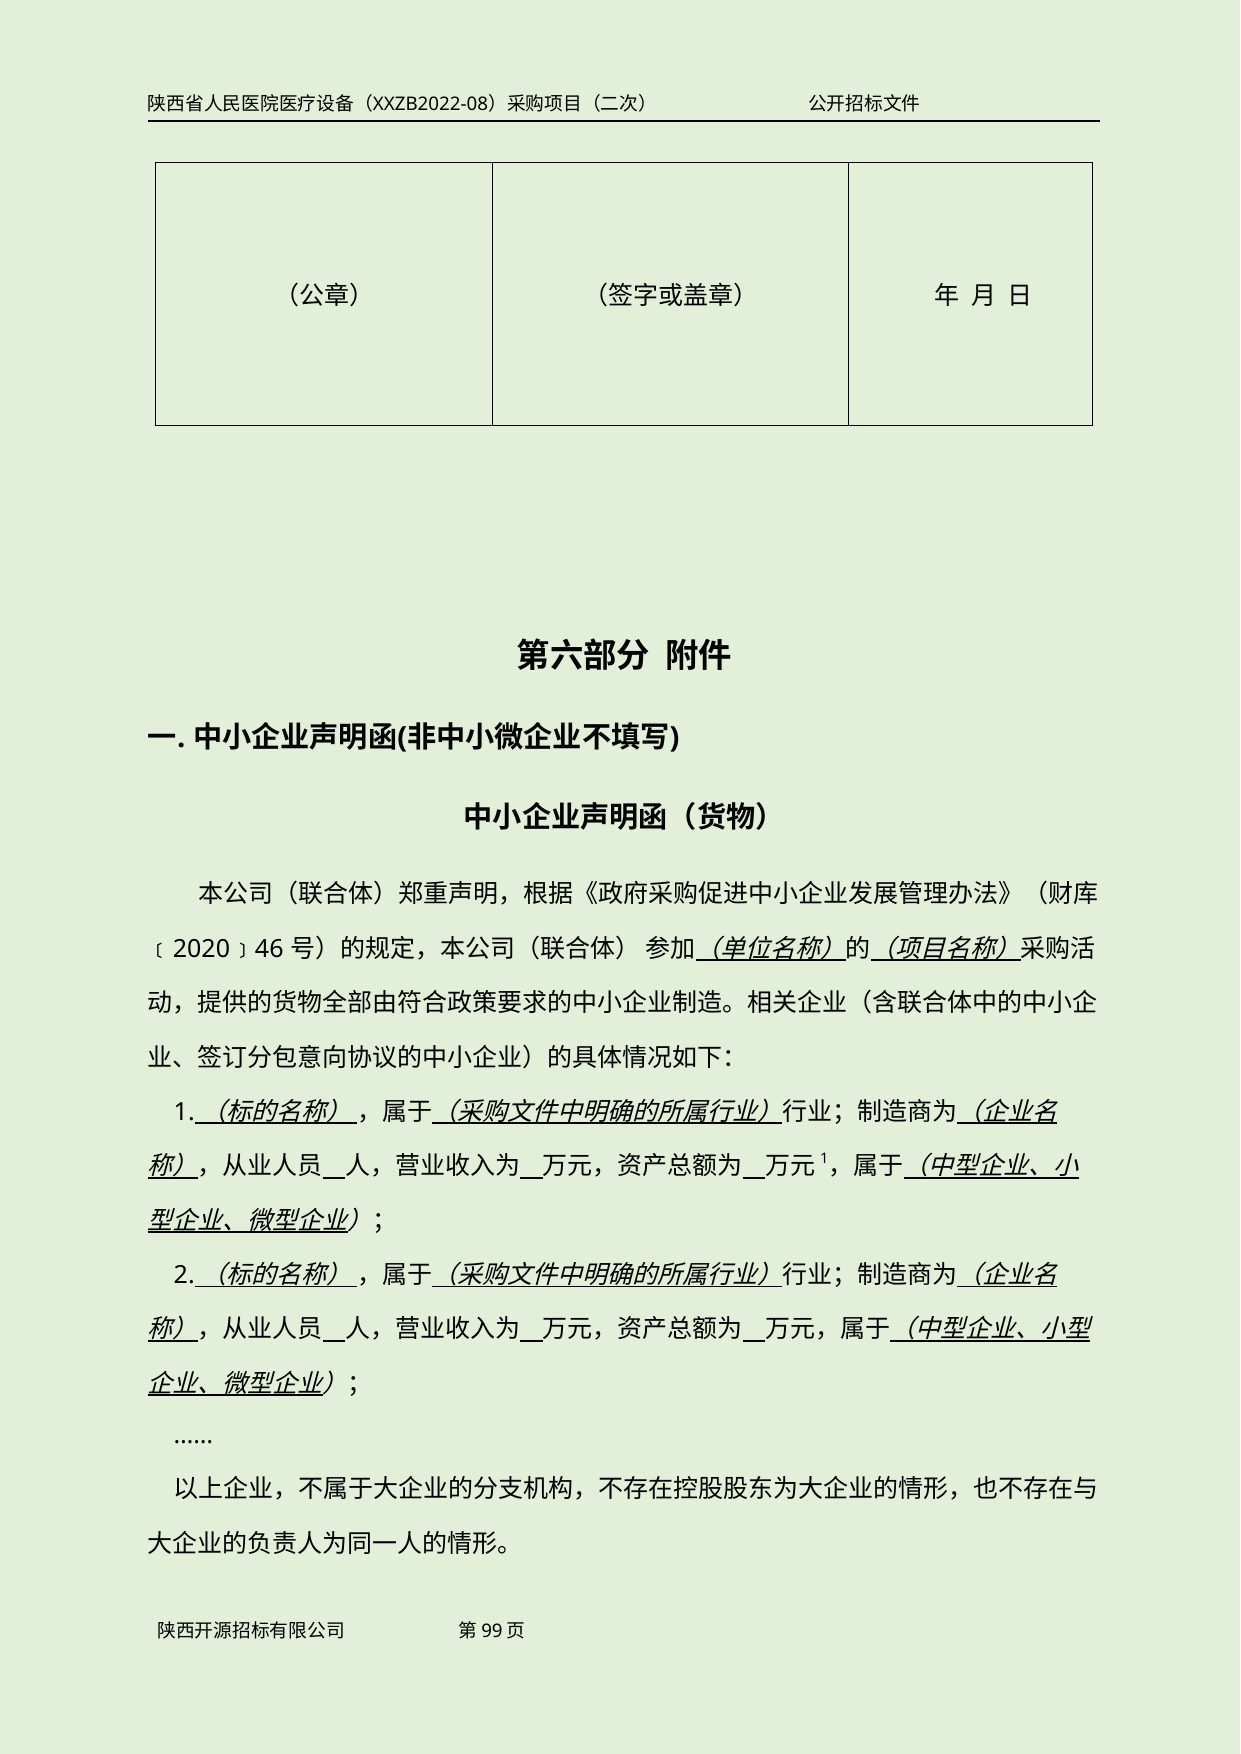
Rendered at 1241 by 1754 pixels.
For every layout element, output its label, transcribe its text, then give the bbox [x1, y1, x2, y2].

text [148, 874, 1100, 1559]
table_cell （公章） [156, 163, 492, 424]
text 第六部分 附件 [148, 621, 1100, 686]
text 中小企业声明函（货物） [148, 782, 1100, 847]
table_cell 年 月 日 [849, 163, 1092, 424]
table_cell （签字或盖章） [493, 163, 848, 424]
text 一. 中小企业声明函(非中小微企业不填写) [148, 702, 1100, 767]
